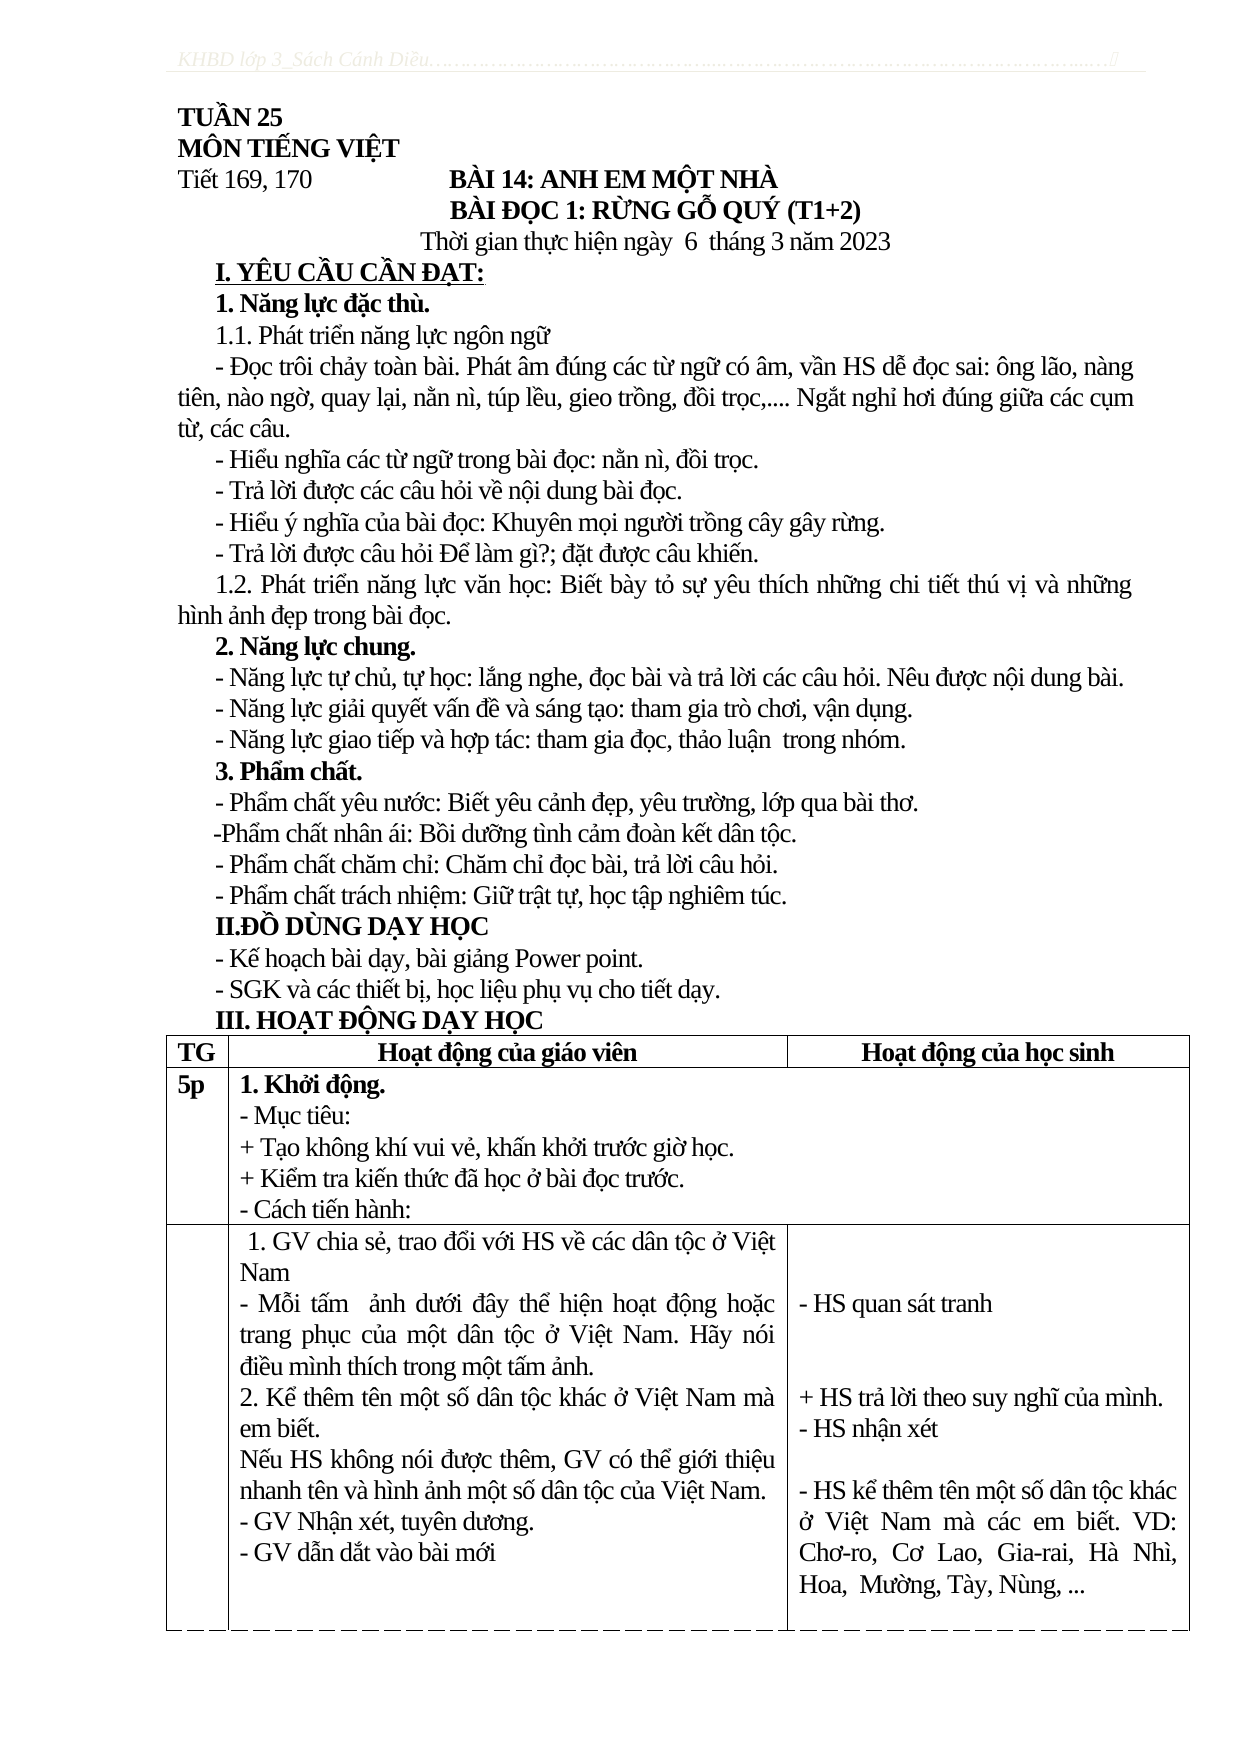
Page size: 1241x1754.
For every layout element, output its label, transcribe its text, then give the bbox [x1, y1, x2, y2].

text - Hiểu ý nghĩa của bài đọc: Khuyên mọi người trồng cây gây rừng. [177, 506, 1134, 537]
text MÔN TIẾNG VIỆT [177, 132, 1134, 163]
text - Phẩm chất yêu nước: Biết yêu cảnh đẹp, yêu trường, lớp qua bài thơ. [177, 786, 1134, 817]
text - Phẩm chất chăm chỉ: Chăm chỉ đọc bài, trả lời câu hỏi. [177, 848, 1134, 879]
text -Phẩm chất nhân ái: Bồi dưỡng tình cảm đoàn kết dân tộc. [177, 817, 1134, 848]
table_cell 1. Khởi động. - Mục tiêu: + Tạo không khí vui vẻ, khấn khởi trước giờ học. + Kiểm tra kiến thức đã học ở bài đọc trước. - Cách tiến hành: [229, 1068, 1189, 1224]
text - Năng lực tự chủ, tự học: lắng nghe, đọc bài và trả lời các câu hỏi. Nêu được nội dung bài. [177, 661, 1134, 692]
table_cell [167, 1225, 228, 1630]
text I. YÊU CẦU CẦN ĐẠT: [177, 256, 1134, 288]
table_header Hoạt động của giáo viên [229, 1036, 787, 1067]
table_header Hoạt động của học sinh [788, 1036, 1189, 1067]
text 3. Phẩm chất. [177, 755, 1134, 786]
text 1.1. Phát triển năng lực ngôn ngữ [177, 319, 1134, 350]
text II.ĐỒ DÙNG DẠY HỌC [177, 911, 1134, 942]
text III. HOẠT ĐỘNG DẠY HỌC [177, 1004, 1134, 1035]
text 2. Năng lực chung. [177, 630, 1134, 661]
table_header TG [167, 1036, 228, 1067]
table_cell 1. GV chia sẻ, trao đổi với HS về các dân tộc ở Việt Nam - Mỗi tấm ảnh dưới đây thể hiện hoạt động hoặc trang phục của một dân tộc ở Việt Nam. Hãy nói điều mình thích trong một tấm ảnh. 2. Kể thêm tên một số dân tộc khác ở Việt Nam mà em biết. Nếu HS không nói được thêm, GV có thể giới thiệu nhanh tên và hình ảnh một số dân tộc của Việt Nam. - GV Nhận xét, tuyên dương. - GV dẫn dắt vào bài mới [229, 1225, 787, 1630]
text - Năng lực giao tiếp và hợp tác: tham gia đọc, thảo luận trong nhóm. [177, 724, 1134, 755]
text - Trả lời được các câu hỏi về nội dung bài đọc. [177, 474, 1134, 506]
text 1.2. Phát triển năng lực văn học: Biết bày tỏ sự yêu thích những chi tiết thú vị và những hình ảnh đẹp trong bài đọc. [177, 568, 1134, 630]
text - Trả lời được câu hỏi Để làm gì?; đặt được câu khiến. [177, 537, 1134, 568]
text - Hiểu nghĩa các từ ngữ trong bài đọc: nằn nì, đồi trọc. [177, 443, 1134, 474]
text BÀI ĐỌC 1: RỪNG GỖ QUÝ (T1+2) [177, 194, 1134, 225]
text - Kế hoạch bài dạy, bài giảng Power point. [177, 942, 1134, 973]
text TUẦN 25 [177, 101, 1134, 132]
text 1. Năng lực đặc thù. [177, 288, 1134, 319]
text - Năng lực giải quyết vấn đề và sáng tạo: tham gia trò chơi, vận dụng. [177, 692, 1134, 724]
text Tiết 169, 170 BÀI 14: ANH EM MỘT NHÀ [177, 163, 1134, 194]
text - Phẩm chất trách nhiệm: Giữ trật tự, học tập nghiêm túc. [177, 879, 1134, 911]
text - Đọc trôi chảy toàn bài. Phát âm đúng các từ ngữ có âm, vần HS dễ đọc sai: ông lão, nàng tiên, nào ngờ, quay lại, nằn nì, túp lều, gieo trồng, đồi trọc,.... Ngắt nghỉ hơi đúng giữa các cụm từ, các câu. [177, 350, 1134, 443]
text Thời gian thực hiện ngày 6 tháng 3 năm 2023 [177, 225, 1134, 256]
text - SGK và các thiết bị, học liệu phụ vụ cho tiết dạy. [177, 973, 1134, 1004]
table_cell 5p [167, 1068, 228, 1224]
table_cell - HS quan sát tranh + HS trả lời theo suy nghĩ của mình. - HS nhận xét - HS kể thêm tên một số dân tộc khác ở Việt Nam mà các em biết. VD: Chơ-ro, Cơ Lao, Gia-rai, Hà Nhì, Hoa, Mường, Tày, Nùng, ... [788, 1225, 1189, 1630]
